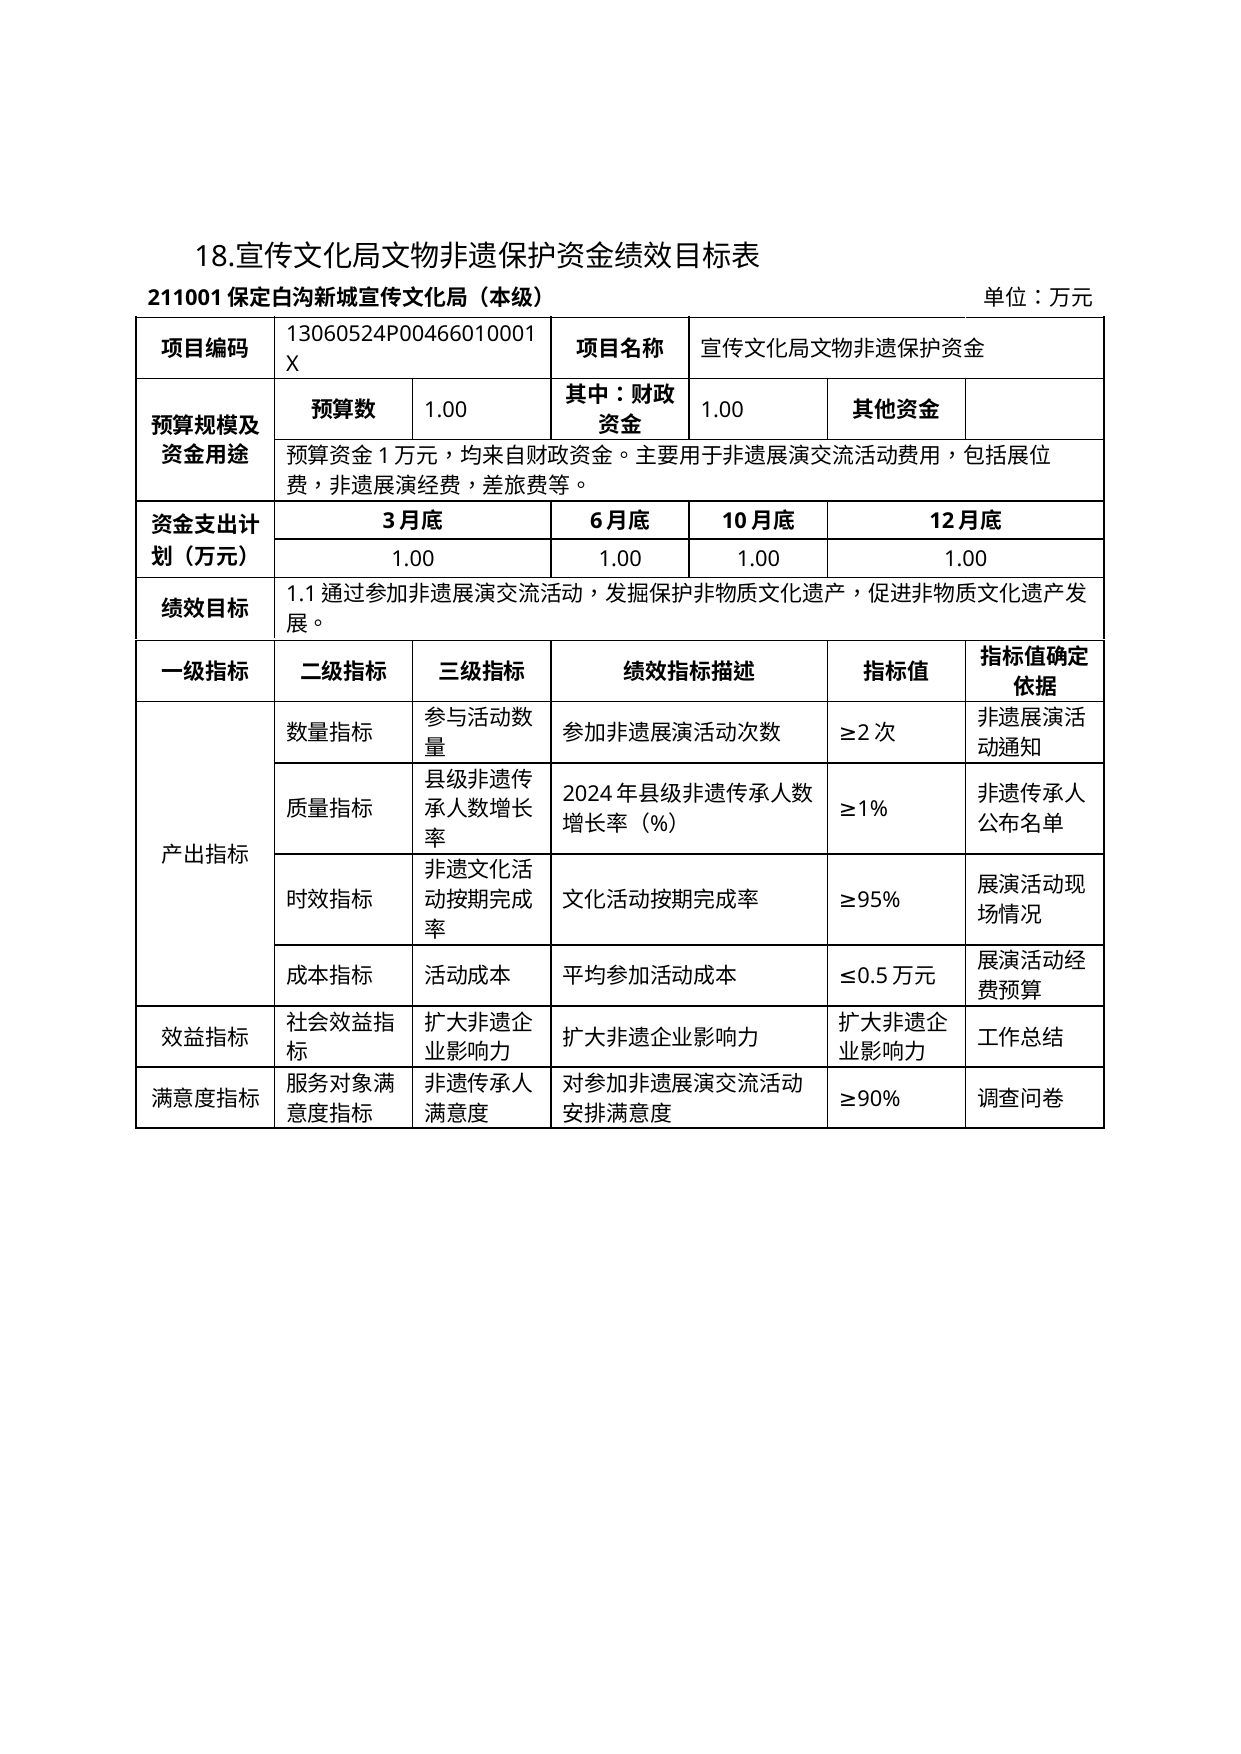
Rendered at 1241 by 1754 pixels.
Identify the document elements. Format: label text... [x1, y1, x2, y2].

table_cell 效益指标 [137, 1007, 274, 1066]
table_header 三级指标 [413, 641, 550, 701]
table_cell ≥1% [828, 764, 965, 853]
table_cell 质量指标 [275, 764, 412, 853]
table_cell [966, 379, 1103, 439]
table_cell 县级非遗传承人数增长率 [413, 764, 550, 853]
table_cell 6月底 [552, 502, 688, 538]
table_cell 10月底 [690, 502, 827, 538]
table_cell 平均参加活动成本 [552, 946, 827, 1005]
table_cell ≥95% [828, 855, 965, 944]
table_cell 成本指标 [275, 946, 412, 1005]
table_cell 对参加非遗展演交流活动安排满意度 [552, 1068, 827, 1127]
table_header 211001保定白沟新城宣传文化局（本级） [137, 277, 965, 316]
table_cell ≥90% [828, 1068, 965, 1127]
table_cell 参与活动数量 [413, 702, 550, 762]
table_cell 1.00 [690, 379, 827, 439]
table_cell 文化活动按期完成率 [552, 855, 827, 944]
table_header 指标值确定依据 [966, 641, 1103, 701]
table_cell 参加非遗展演活动次数 [552, 702, 827, 762]
table_cell 3月底 [275, 502, 550, 538]
text 18.宣传文化局文物非遗保护资金绩效目标表 [136, 235, 1104, 275]
table_cell 非遗文化活动按期完成率 [413, 855, 550, 944]
table_cell ≥2次 [828, 702, 965, 762]
table_cell 服务对象满意度指标 [275, 1068, 412, 1127]
table_cell 1.00 [690, 540, 827, 577]
table_cell 展演活动经费预算 [966, 946, 1103, 1005]
table_cell 宣传文化局文物非遗保护资金 [690, 318, 1103, 378]
table_header 绩效指标描述 [552, 641, 827, 701]
table_cell 1.00 [413, 379, 550, 439]
table_cell 资金支出计划（万元） [137, 502, 274, 577]
table_cell 项目名称 [552, 318, 688, 378]
table_cell 非遗传承人满意度 [413, 1068, 550, 1127]
table_cell ≤0.5万元 [828, 946, 965, 1005]
table_cell 非遗传承人公布名单 [966, 764, 1103, 853]
table_cell 活动成本 [413, 946, 550, 1005]
table_cell 产出指标 [137, 702, 274, 1005]
table_cell 1.00 [552, 540, 688, 577]
table_header 一级指标 [137, 641, 274, 701]
table_cell 其他资金 [828, 379, 965, 439]
table_cell 数量指标 [275, 702, 412, 762]
table_cell 调查问卷 [966, 1068, 1103, 1127]
table_cell 扩大非遗企业影响力 [413, 1007, 550, 1066]
table_cell 展演活动现场情况 [966, 855, 1103, 944]
table_cell 13060524P00466010001X [275, 318, 550, 378]
table_cell 扩大非遗企业影响力 [552, 1007, 827, 1066]
table_cell 绩效目标 [137, 578, 274, 638]
table_cell 工作总结 [966, 1007, 1103, 1066]
table_cell 12月底 [828, 502, 1103, 538]
table_cell 2024年县级非遗传承人数增长率（%） [552, 764, 827, 853]
table_cell 预算规模及资金用途 [137, 379, 274, 500]
table_cell 预算资金1万元，均来自财政资金。主要用于非遗展演交流活动费用，包括展位费，非遗展演经费，差旅费等。 [275, 440, 1103, 500]
table_cell 项目编码 [137, 318, 274, 378]
table_cell 1.00 [828, 540, 1103, 577]
table_cell 1.1通过参加非遗展演交流活动，发掘保护非物质文化遗产，促进非物质文化遗产发展。 [275, 578, 1103, 638]
table_cell 时效指标 [275, 855, 412, 944]
table_cell 满意度指标 [137, 1068, 274, 1127]
table_header 单位：万元 [966, 277, 1103, 316]
table_cell 预算数 [275, 379, 412, 439]
table_header 二级指标 [275, 641, 412, 701]
table_header 指标值 [828, 641, 965, 701]
table_cell 社会效益指标 [275, 1007, 412, 1066]
table_cell 其中：财政 资金 [552, 379, 688, 439]
table_cell 1.00 [275, 540, 550, 577]
table_cell 非遗展演活动通知 [966, 702, 1103, 762]
table_cell 扩大非遗企业影响力 [828, 1007, 965, 1066]
